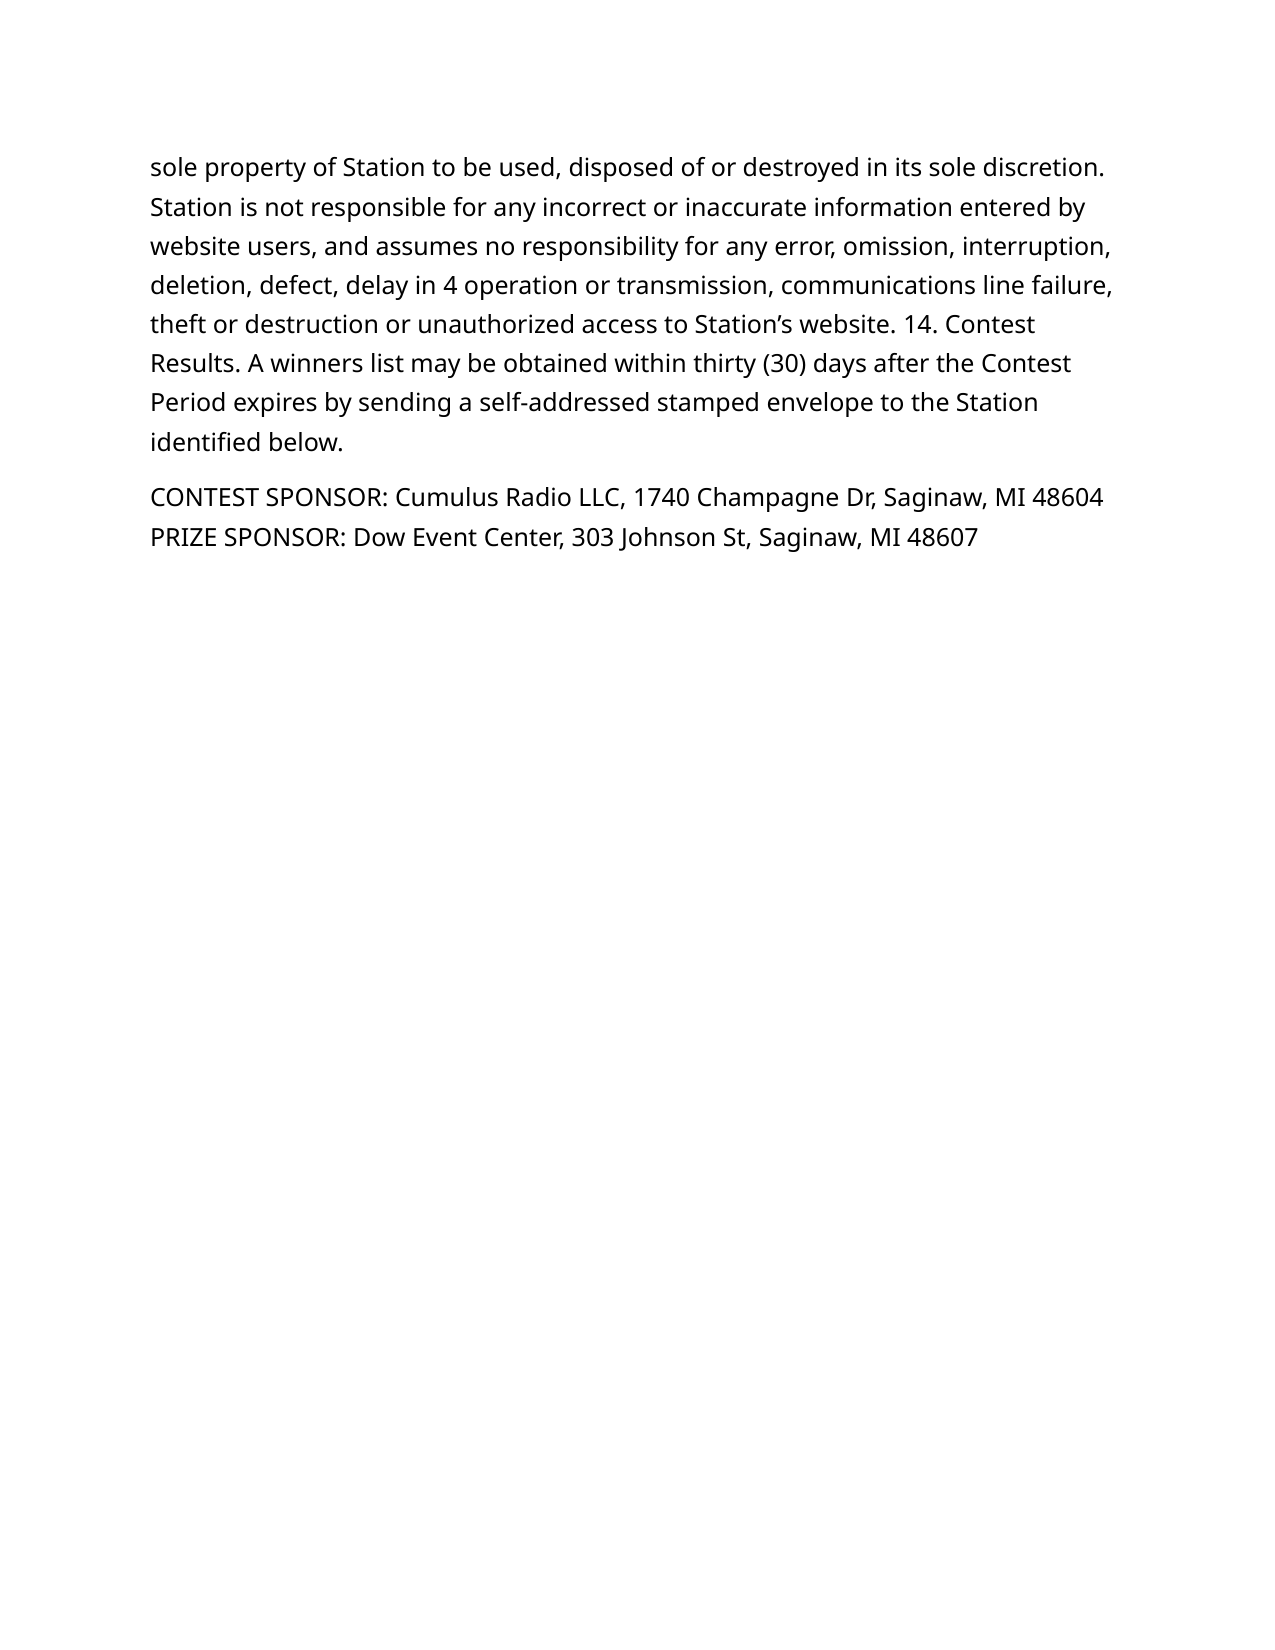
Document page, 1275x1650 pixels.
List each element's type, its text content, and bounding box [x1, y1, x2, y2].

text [150, 150, 1125, 458]
text CONTEST SPONSOR: Cumulus Radio LLC, 1740 Champagne Dr, Saginaw, MI 48604 PRIZE SPONSOR: Dow Event Center, 303 Johnson St, Saginaw, MI 48607 [150, 480, 1125, 553]
